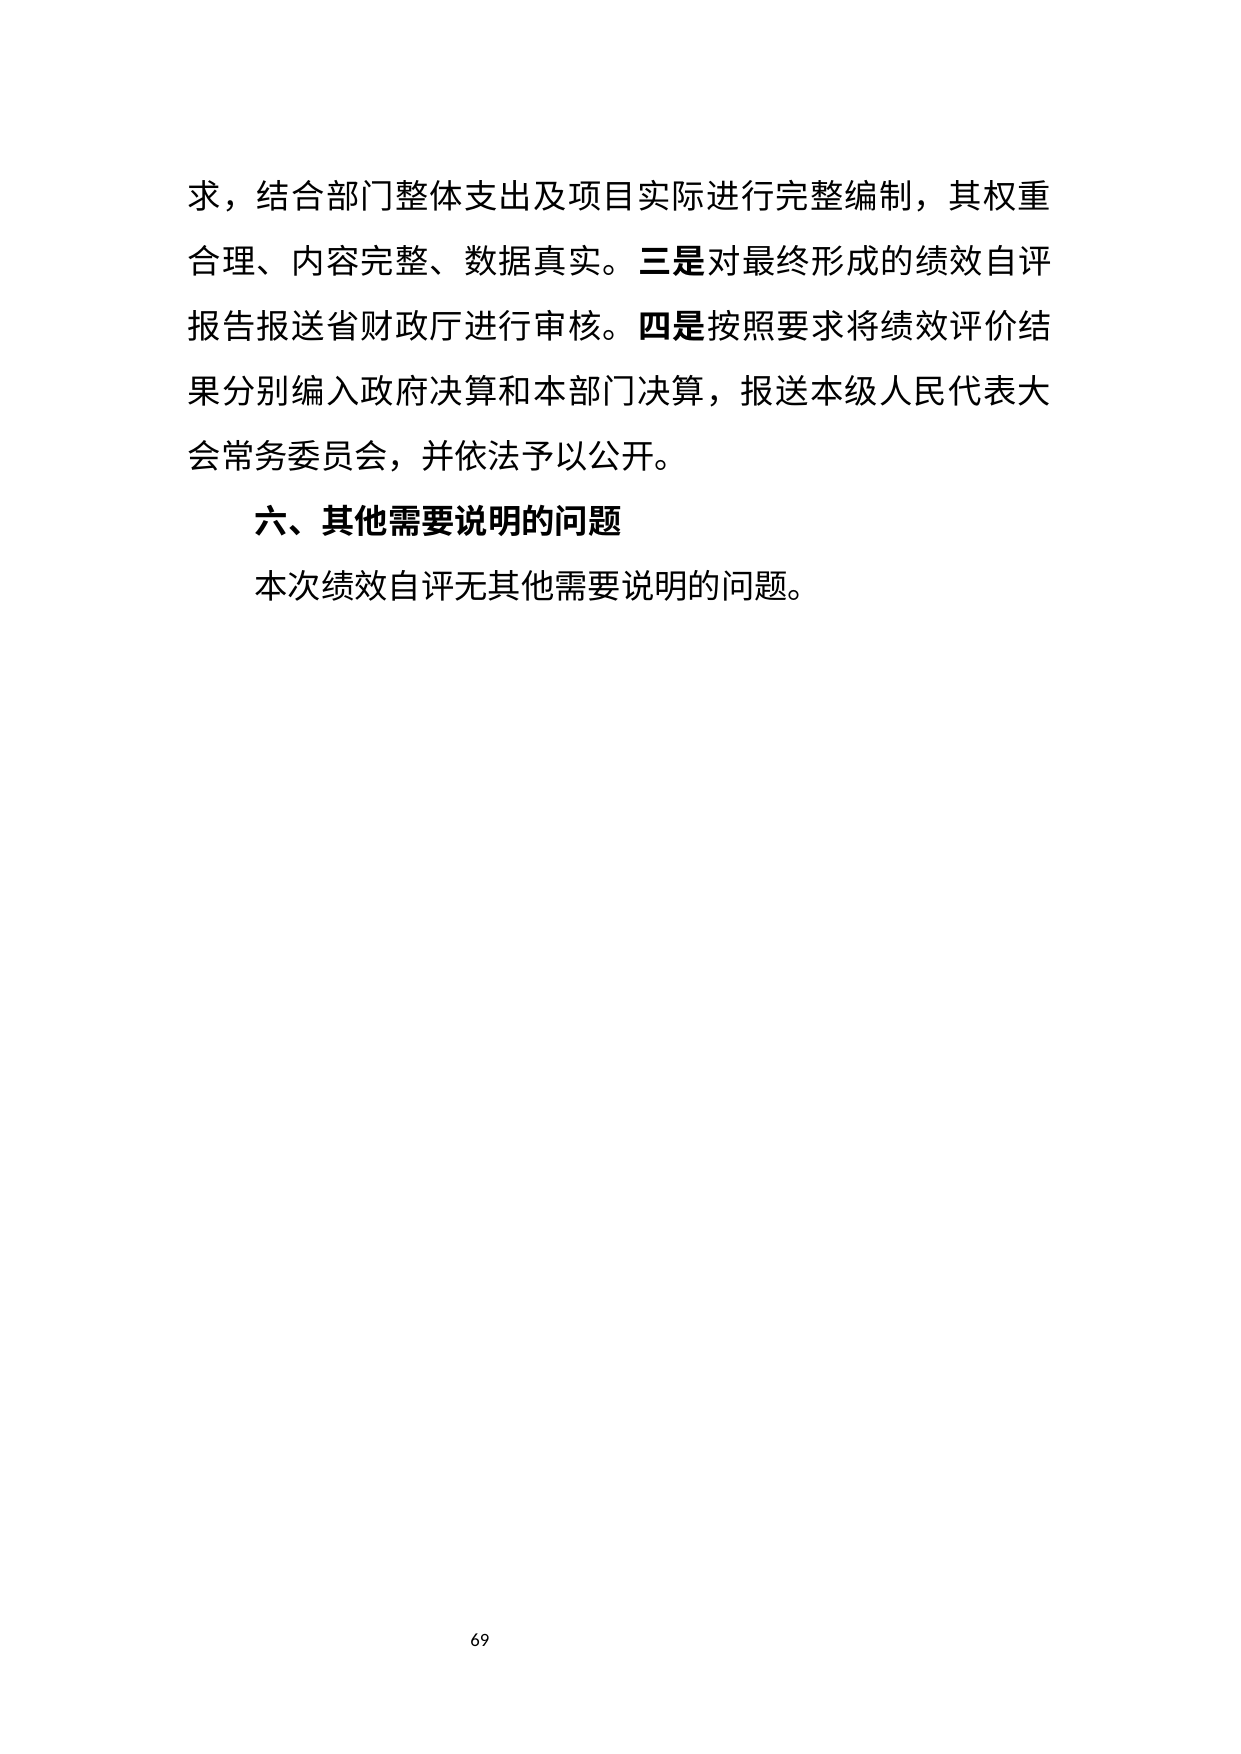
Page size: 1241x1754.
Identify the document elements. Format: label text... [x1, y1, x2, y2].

title 六、其他需要说明的问题 [187, 487, 1053, 552]
text 本次绩效自评无其他需要说明的问题。 [187, 552, 1053, 617]
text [187, 162, 1053, 487]
